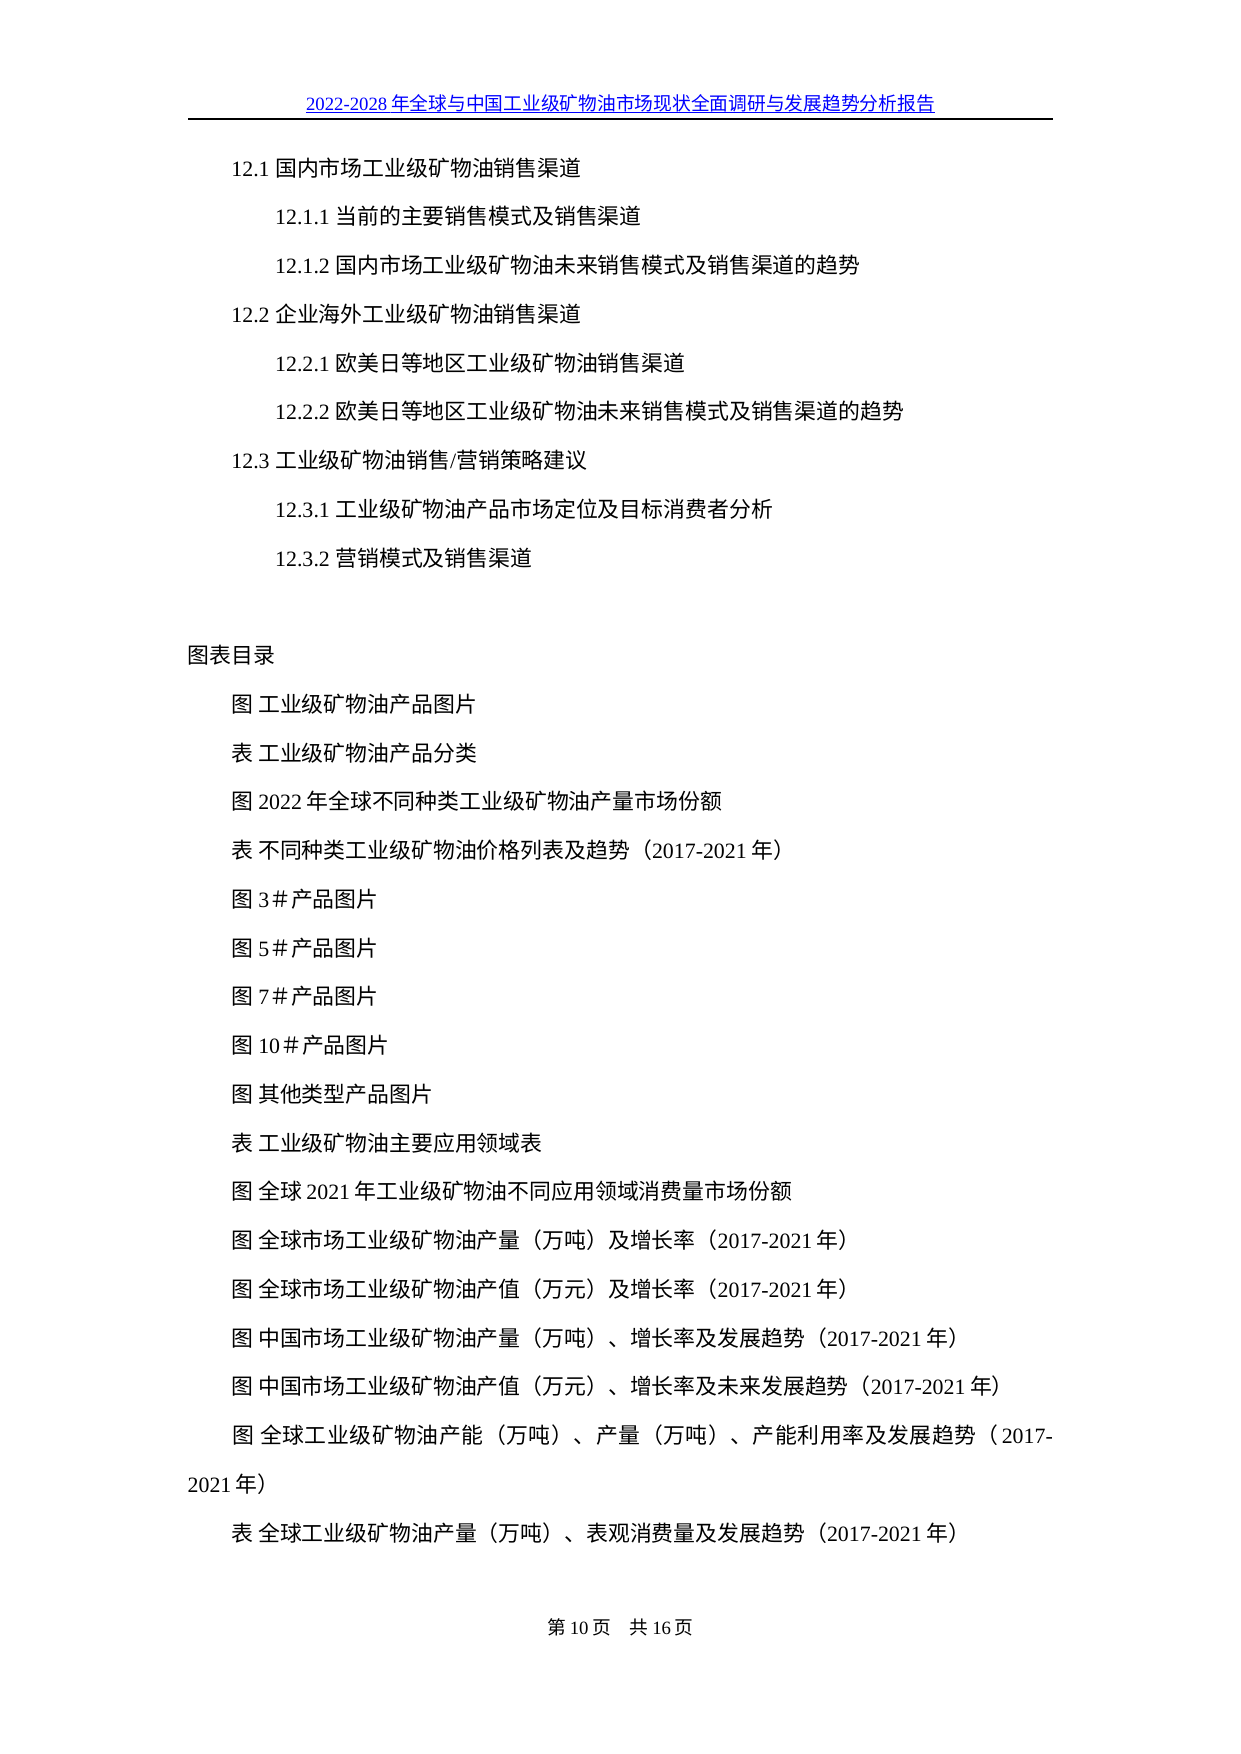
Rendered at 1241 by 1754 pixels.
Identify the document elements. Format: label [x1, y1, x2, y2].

text [187, 150, 1053, 1548]
